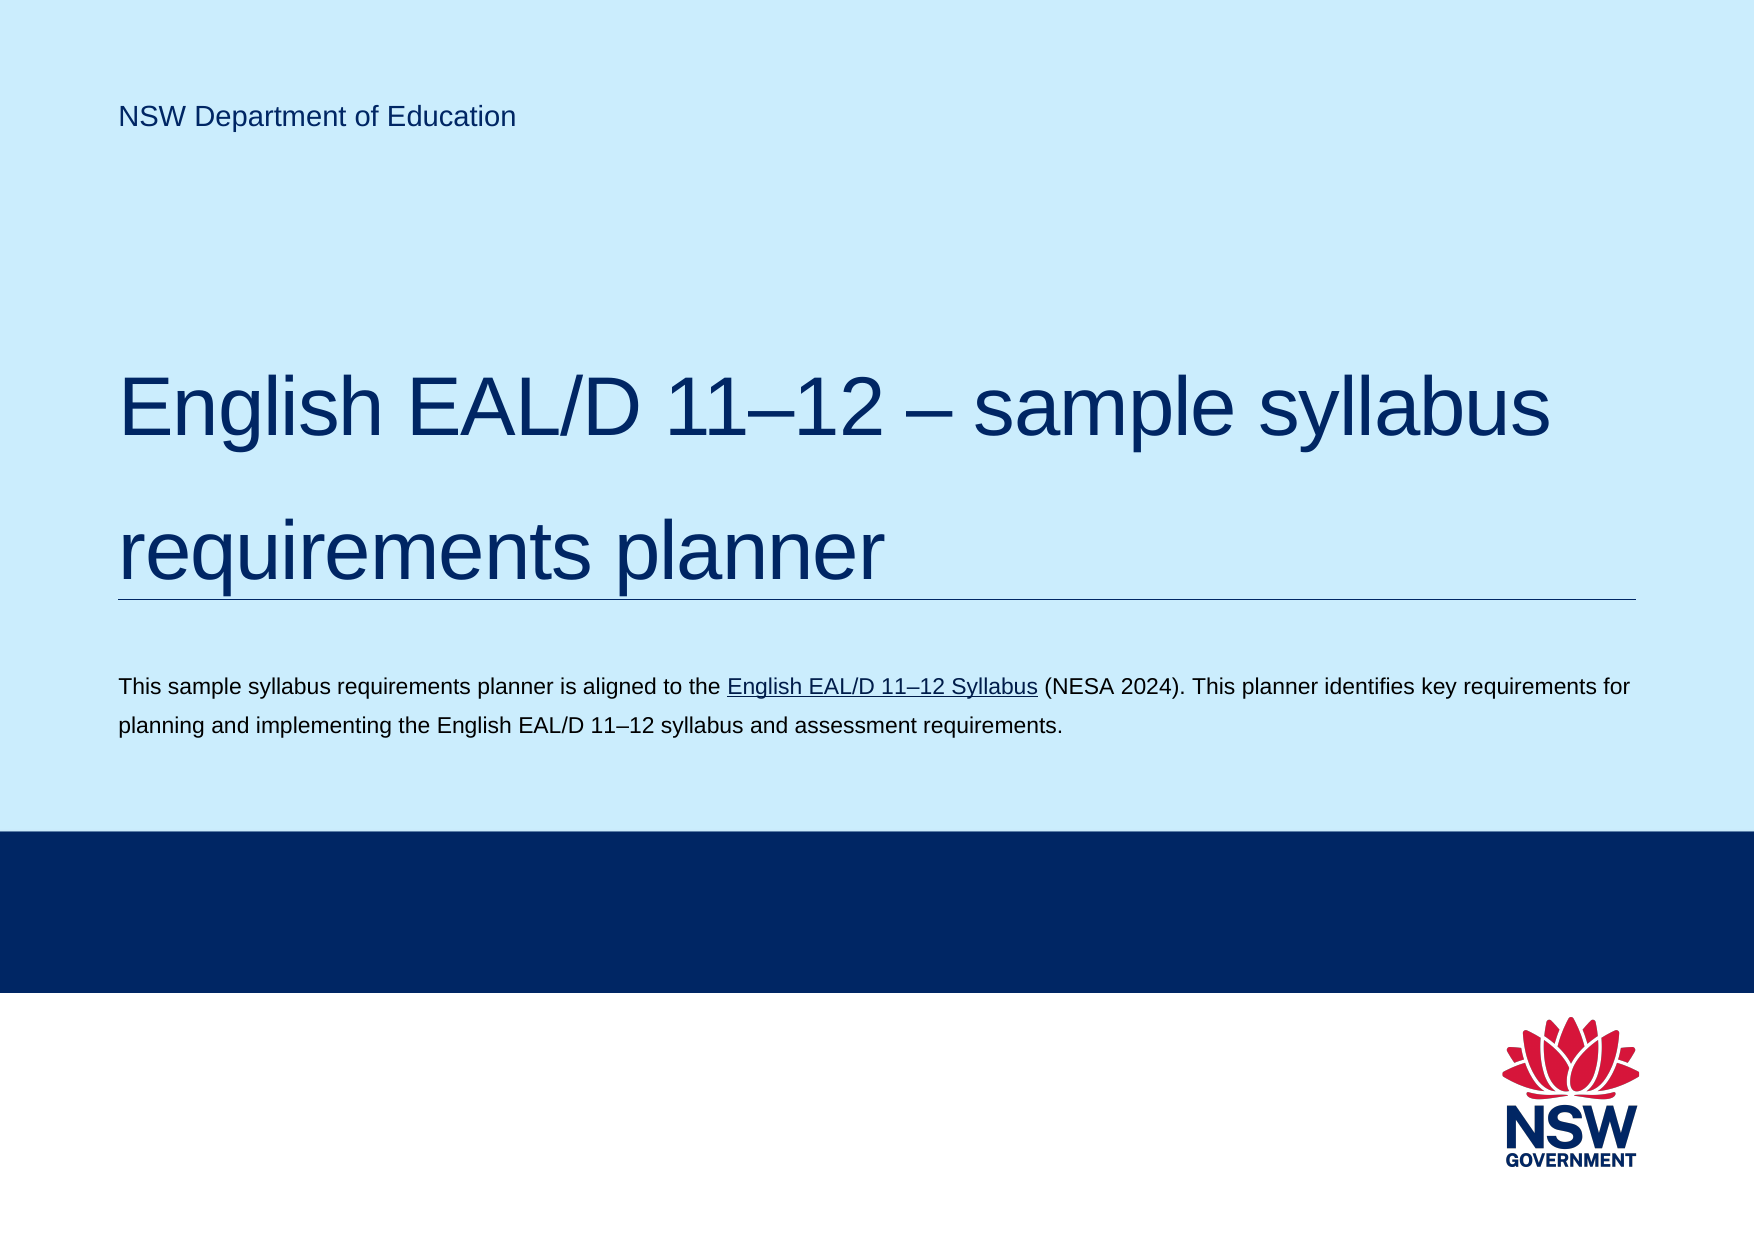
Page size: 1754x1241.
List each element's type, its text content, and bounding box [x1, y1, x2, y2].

title English EAL/D 11–12 – sample syllabus requirements planner [118, 357, 1636, 599]
text This sample syllabus requirements planner is aligned to the English EAL/D 11–12 Syllabus (NESA 2024). This planner identifies key requirements for planning and implementing the English EAL/D 11–12 syllabus and assessment requirements. [118, 673, 1636, 739]
picture [1502, 1017, 1640, 1167]
picture [0, 0, 1754, 993]
